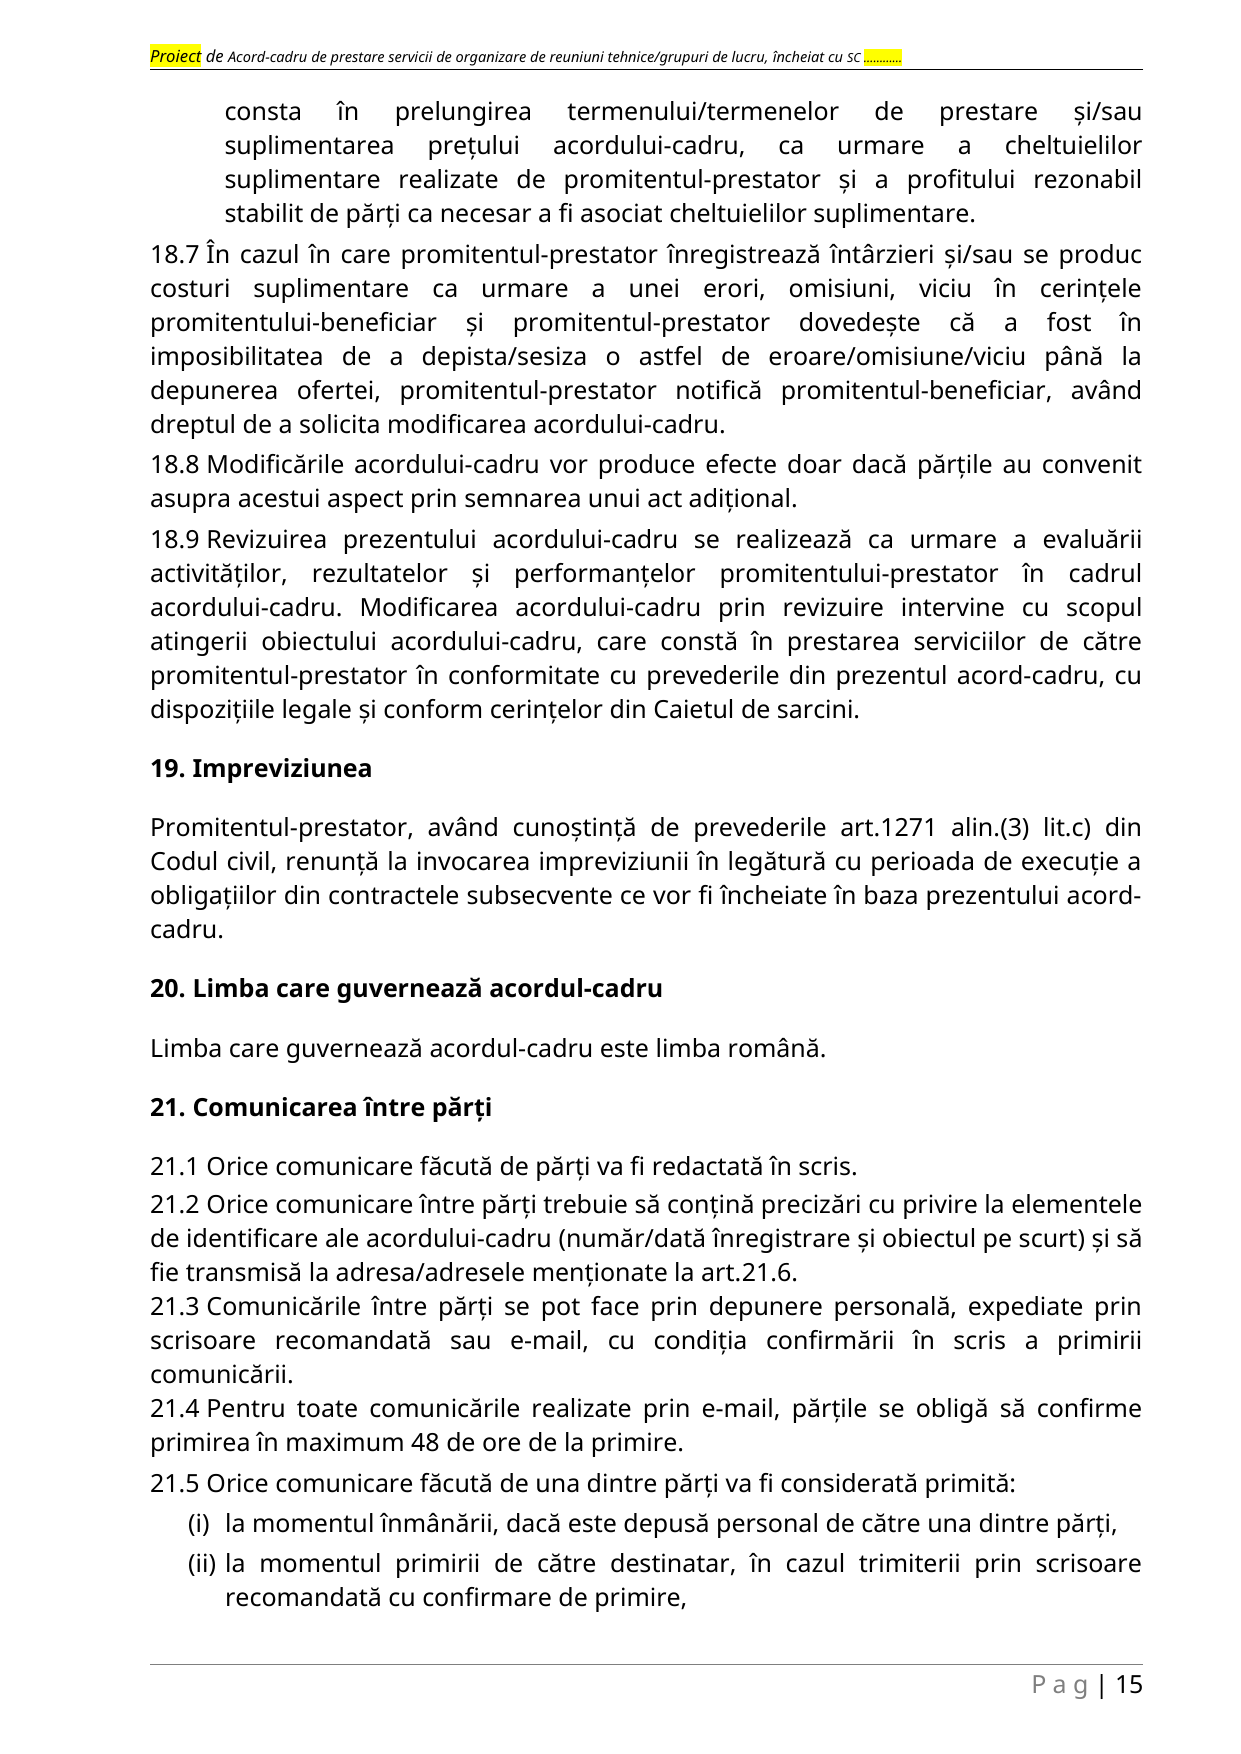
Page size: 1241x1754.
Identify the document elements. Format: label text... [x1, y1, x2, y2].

subtitle Limba care guvernează acordul-cadru [150, 971, 1143, 1005]
subtitle Orice comunicare făcută de una dintre părți va fi considerată primită: [150, 1465, 1143, 1499]
text Limba care guvernează acordul-cadru este limba română. [150, 1030, 1143, 1064]
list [187, 94, 1143, 230]
text Promitentul-prestator, având cunoștință de prevederile art.1271 alin.(3) lit.c) din Codul civil, renunță la invocarea impreviziunii în legătură cu perioada de execuție a obligațiilor din contractele subsecvente ce vor fi încheiate în baza prezentului acord-cadru. [150, 810, 1143, 946]
subtitle În cazul în care promitentul-prestator înregistrează întârzieri și/sau se produc costuri suplimentare ca urmare a unei erori, omisiuni, viciu în cerințele promitentului-beneficiar și promitentul-prestator dovedește că a fost în imposibilitatea de a depista/sesiza o astfel de eroare/omisiune/viciu până la depunerea ofertei, promitentul-prestator notifică promitentul-beneficiar, având dreptul de a solicita modificarea acordului-cadru. [150, 236, 1143, 441]
subtitle Comunicările între părți se pot face prin depunere personală, expediate prin scrisoare recomandată sau e-mail, cu condiția confirmării în scris a primirii comunicării. [150, 1289, 1143, 1391]
subtitle Comunicarea între părți [150, 1089, 1143, 1123]
list la momentul primirii de către destinatar, în cazul trimiterii prin scrisoare recomandată cu confirmare de primire, [188, 1546, 1143, 1614]
subtitle Orice comunicare între părți trebuie să conțină precizări cu privire la elementele de identificare ale acordului-cadru (număr/dată înregistrare și obiectul pe scurt) și să fie transmisă la adresa/adresele menționate la art.21.6. [150, 1187, 1143, 1289]
subtitle Impreviziunea [150, 751, 1143, 785]
subtitle Pentru toate comunicările realizate prin e-mail, părțile se obligă să confirme primirea în maximum 48 de ore de la primire. [150, 1391, 1143, 1459]
subtitle Orice comunicare făcută de părți va fi redactată în scris. [150, 1148, 1143, 1182]
subtitle Modificările acordului-cadru vor produce efecte doar dacă părțile au convenit asupra acestui aspect prin semnarea unui act adițional. [150, 447, 1143, 515]
subtitle Revizuirea prezentului acordului-cadru se realizează ca urmare a evaluării activităților, rezultatelor și performanțelor promitentului-prestator în cadrul acordului-cadru. Modificarea acordului-cadru prin revizuire intervine cu scopul atingerii obiectului acordului-cadru, care constă în prestarea serviciilor de către promitentul-prestator în conformitate cu prevederile din prezentul acord-cadru, cu dispozițiile legale și conform cerințelor din Caietul de sarcini. [150, 521, 1143, 726]
list la momentul înmânării, dacă este depusă personal de către una dintre părți, [188, 1506, 1143, 1540]
